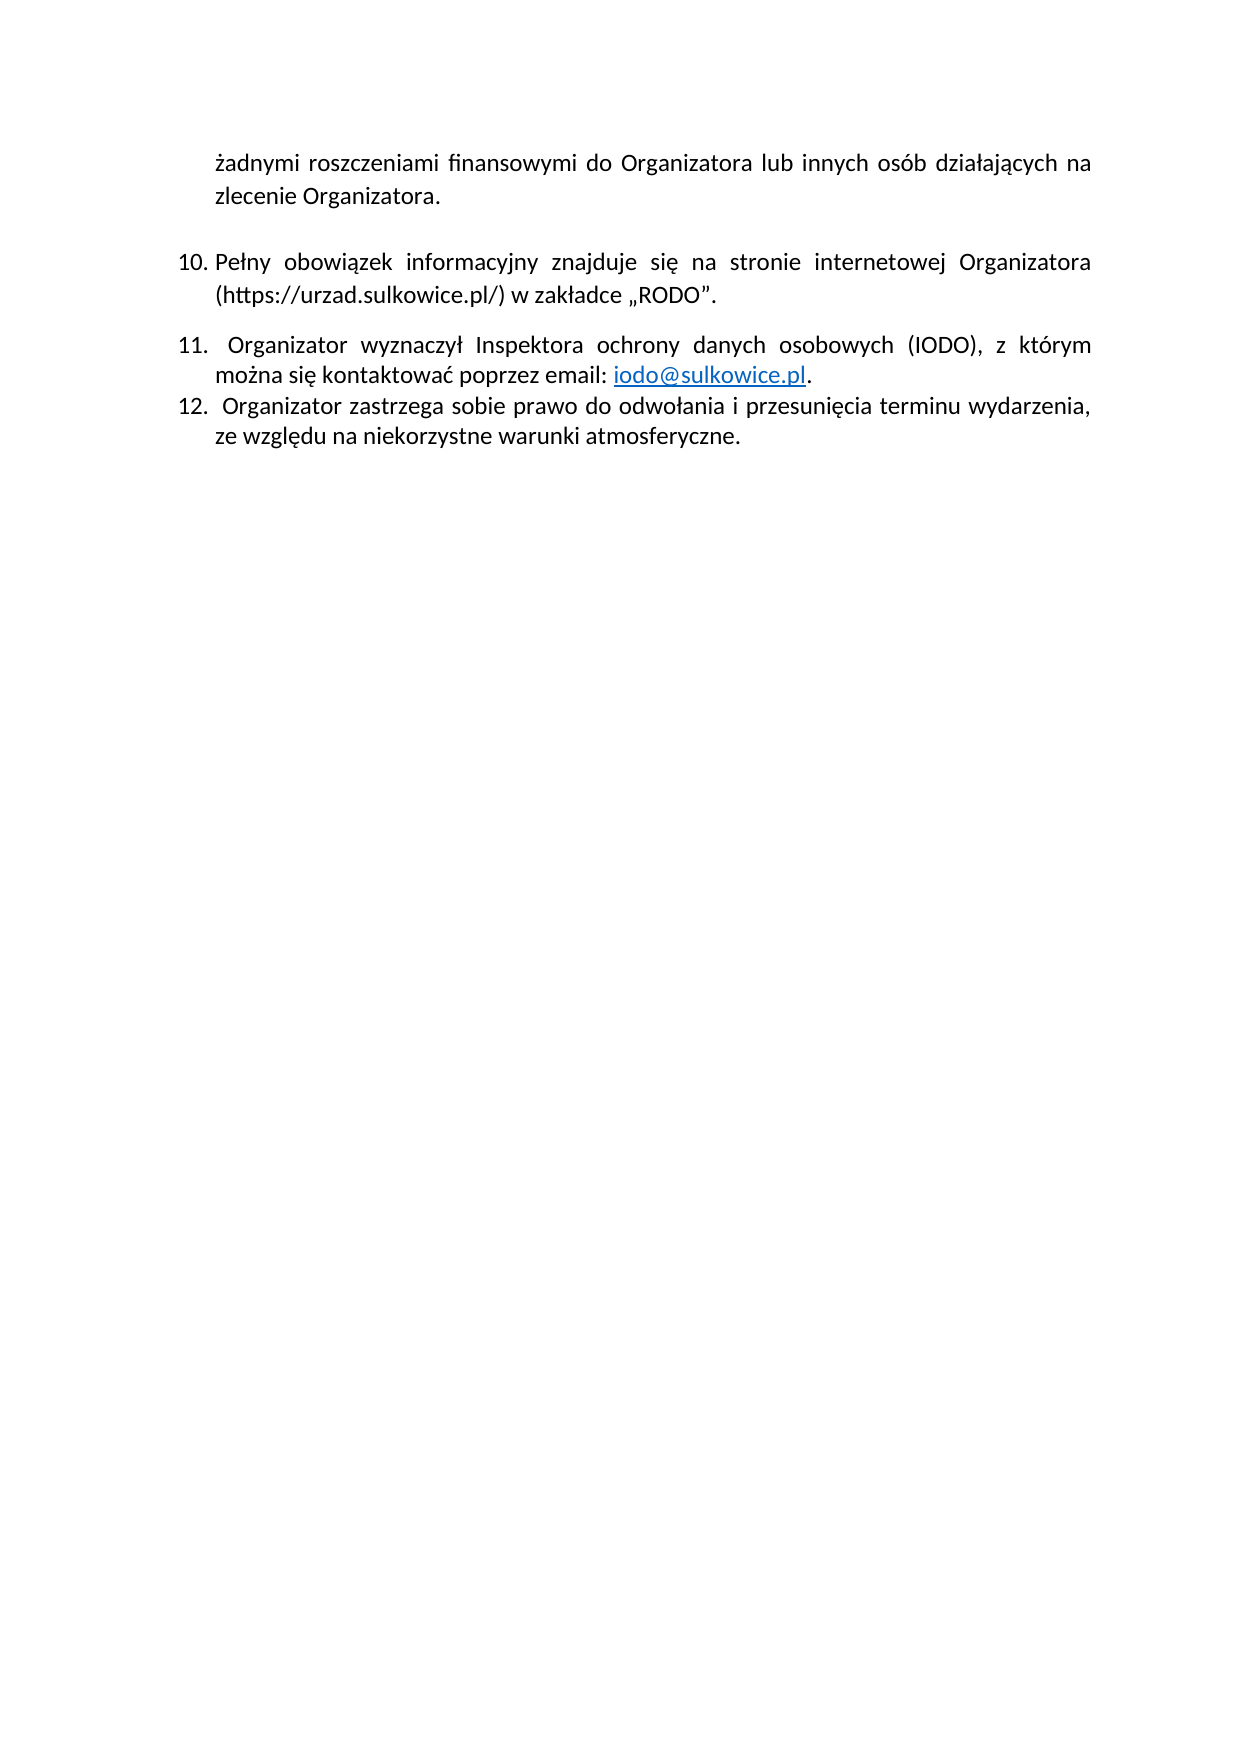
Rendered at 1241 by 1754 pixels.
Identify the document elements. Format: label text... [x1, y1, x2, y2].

list Pełny obowiązek informacyjny znajduje się na stronie internetowej Organizatora (https://urzad.sulkowice.pl/) w zakładce „RODO”. [177, 246, 1093, 310]
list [177, 148, 1093, 211]
list Organizator wyznaczył Inspektora ochrony danych osobowych (IODO), z którym można się kontaktować poprzez email: iodo@sulkowice.pl. [177, 329, 1093, 390]
list Organizator zastrzega sobie prawo do odwołania i przesunięcia terminu wydarzenia, ze względu na niekorzystne warunki atmosferyczne. [177, 390, 1093, 451]
